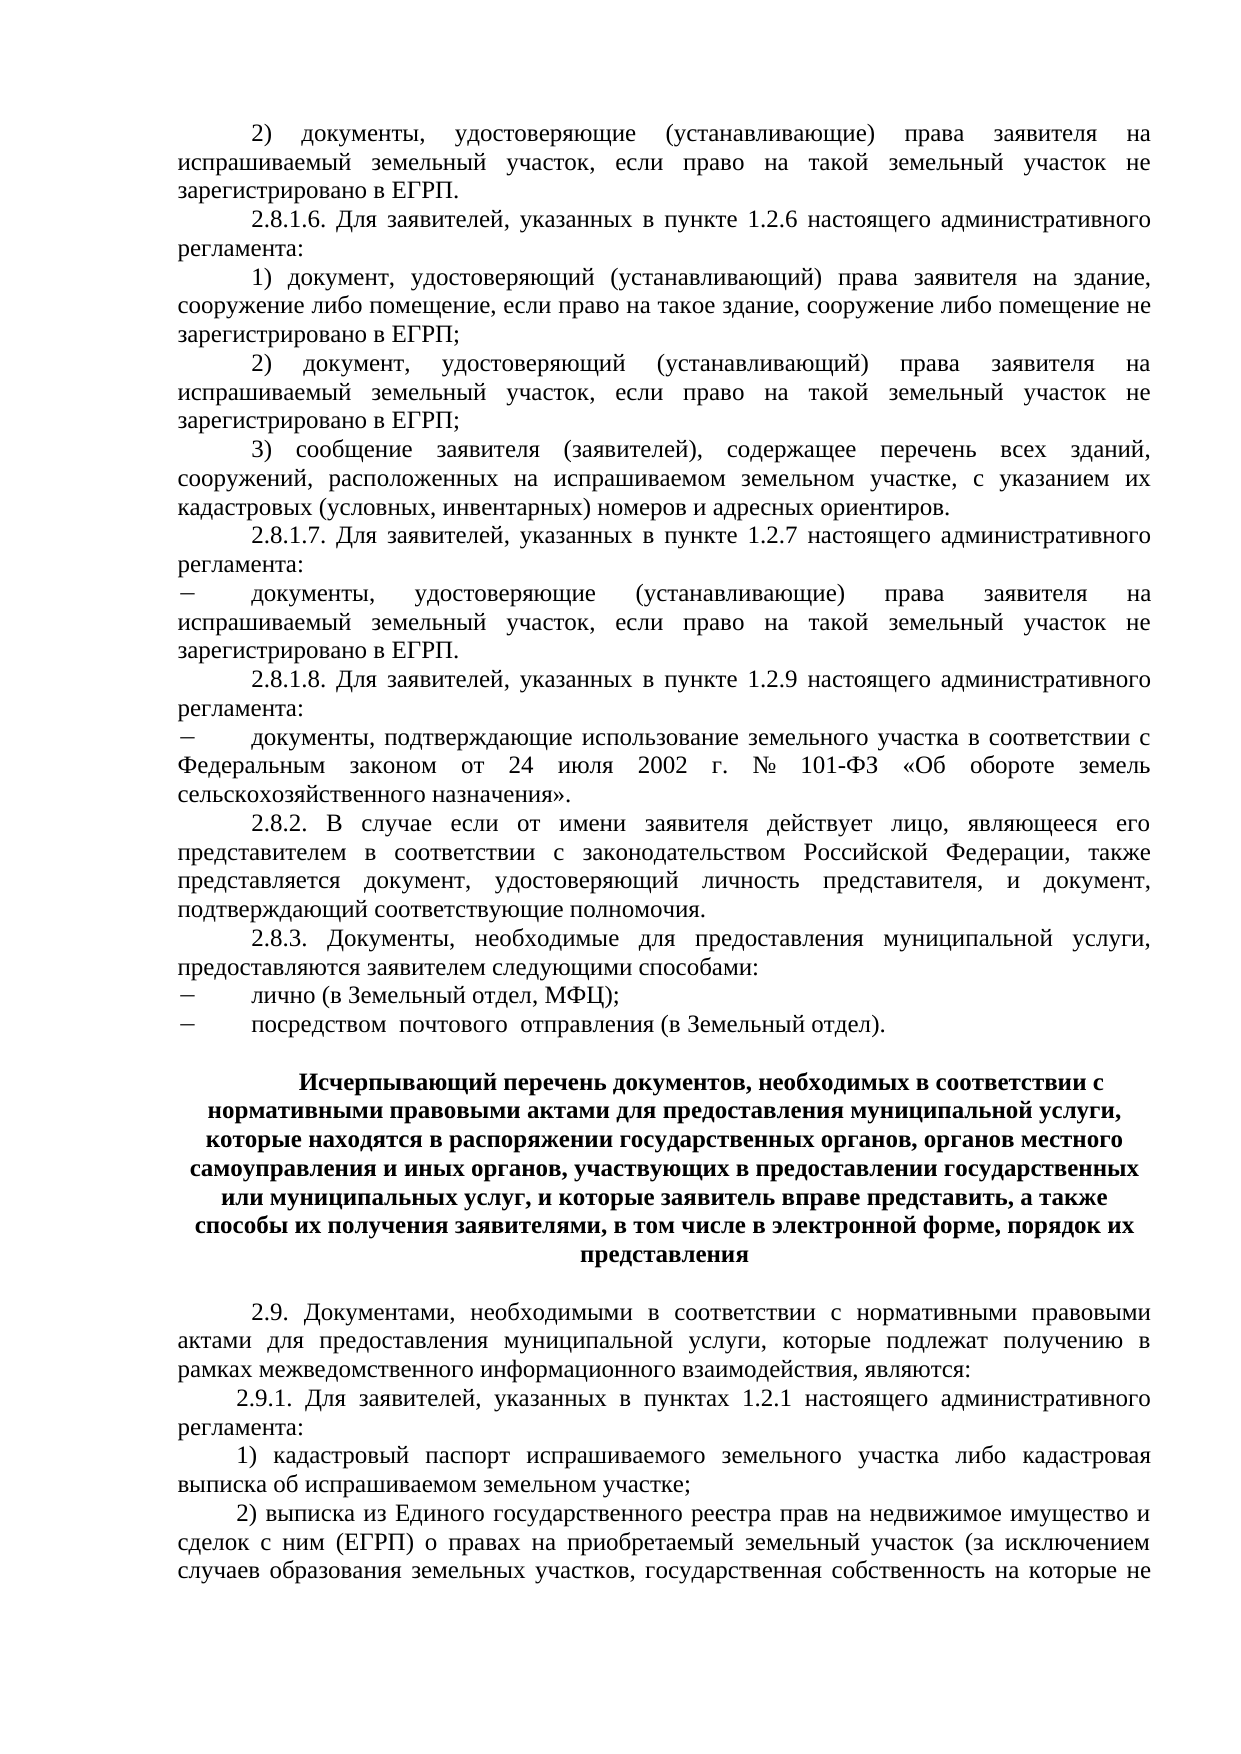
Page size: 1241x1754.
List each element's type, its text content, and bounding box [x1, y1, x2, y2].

list документы, подтверждающие использование земельного участка в соответствии с Федеральным законом от 24 июля 2002 г. № 101-ФЗ «Об обороте земель сельскохозяйственного назначения». [177, 722, 1152, 808]
text 2.8.1.6. Для заявителей, указанных в пункте 1.2.6 настоящего административного регламента: [177, 204, 1152, 262]
text 2.9. Документами, необходимыми в соответствии с нормативными правовыми актами для предоставления муниципальной услуги, которые подлежат получению в рамках межведомственного информационного взаимодействия, являются: [177, 1297, 1152, 1383]
text 1) кадастровый паспорт испрашиваемого земельного участка либо кадастровая выписка об испрашиваемом земельном участке; [177, 1441, 1152, 1498]
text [177, 1498, 1152, 1584]
text 1) документ, удостоверяющий (устанавливающий) права заявителя на здание, сооружение либо помещение, если право на такое здание, сооружение либо помещение не зарегистрировано в ЕГРП; [177, 262, 1152, 348]
text 2.8.3. Документы, необходимые для предоставления муниципальной услуги, предоставляются заявителем следующими способами: [177, 923, 1152, 981]
text 2.9.1. Для заявителей, указанных в пунктах 1.2.1 настоящего административного регламента: [177, 1383, 1152, 1441]
text 2.8.1.8. Для заявителей, указанных в пункте 1.2.9 настоящего административного регламента: [177, 664, 1152, 722]
text 2.8.2. В случае если от имени заявителя действует лицо, являющееся его представителем в соответствии с законодательством Российской Федерации, также представляется документ, удостоверяющий личность представителя, и документ, подтверждающий соответствующие полномочия. [177, 808, 1152, 923]
text 3) сообщение заявителя (заявителей), содержащее перечень всех зданий, сооружений, расположенных на испрашиваемом земельном участке, с указанием их кадастровых (условных, инвентарных) номеров и адресных ориентиров. [177, 434, 1152, 521]
text Исчерпывающий перечень документов, необходимых в соответствии с нормативными правовыми актами для предоставления муниципальной услуги, которые находятся в распоряжении государственных органов, органов местного самоуправления и иных органов, участвующих в предоставлении государственных или муниципальных услуг, и которые заявитель вправе представить, а также способы их получения заявителями, в том числе в электронной форме, порядок их представления [177, 1067, 1152, 1268]
list посредством почтового отправления (в Земельный отдел). [177, 1009, 1152, 1038]
text 2) документы, удостоверяющие (устанавливающие) права заявителя на испрашиваемый земельный участок, если право на такой земельный участок не зарегистрировано в ЕГРП. [177, 118, 1152, 204]
list лично (в Земельный отдел, МФЦ); [177, 981, 1152, 1009]
text 2.8.1.7. Для заявителей, указанных в пункте 1.2.7 настоящего административного регламента: [177, 521, 1152, 578]
list документы, удостоверяющие (устанавливающие) права заявителя на испрашиваемый земельный участок, если право на такой земельный участок не зарегистрировано в ЕГРП. [177, 578, 1152, 664]
text 2) документ, удостоверяющий (устанавливающий) права заявителя на испрашиваемый земельный участок, если право на такой земельный участок не зарегистрировано в ЕГРП; [177, 348, 1152, 434]
